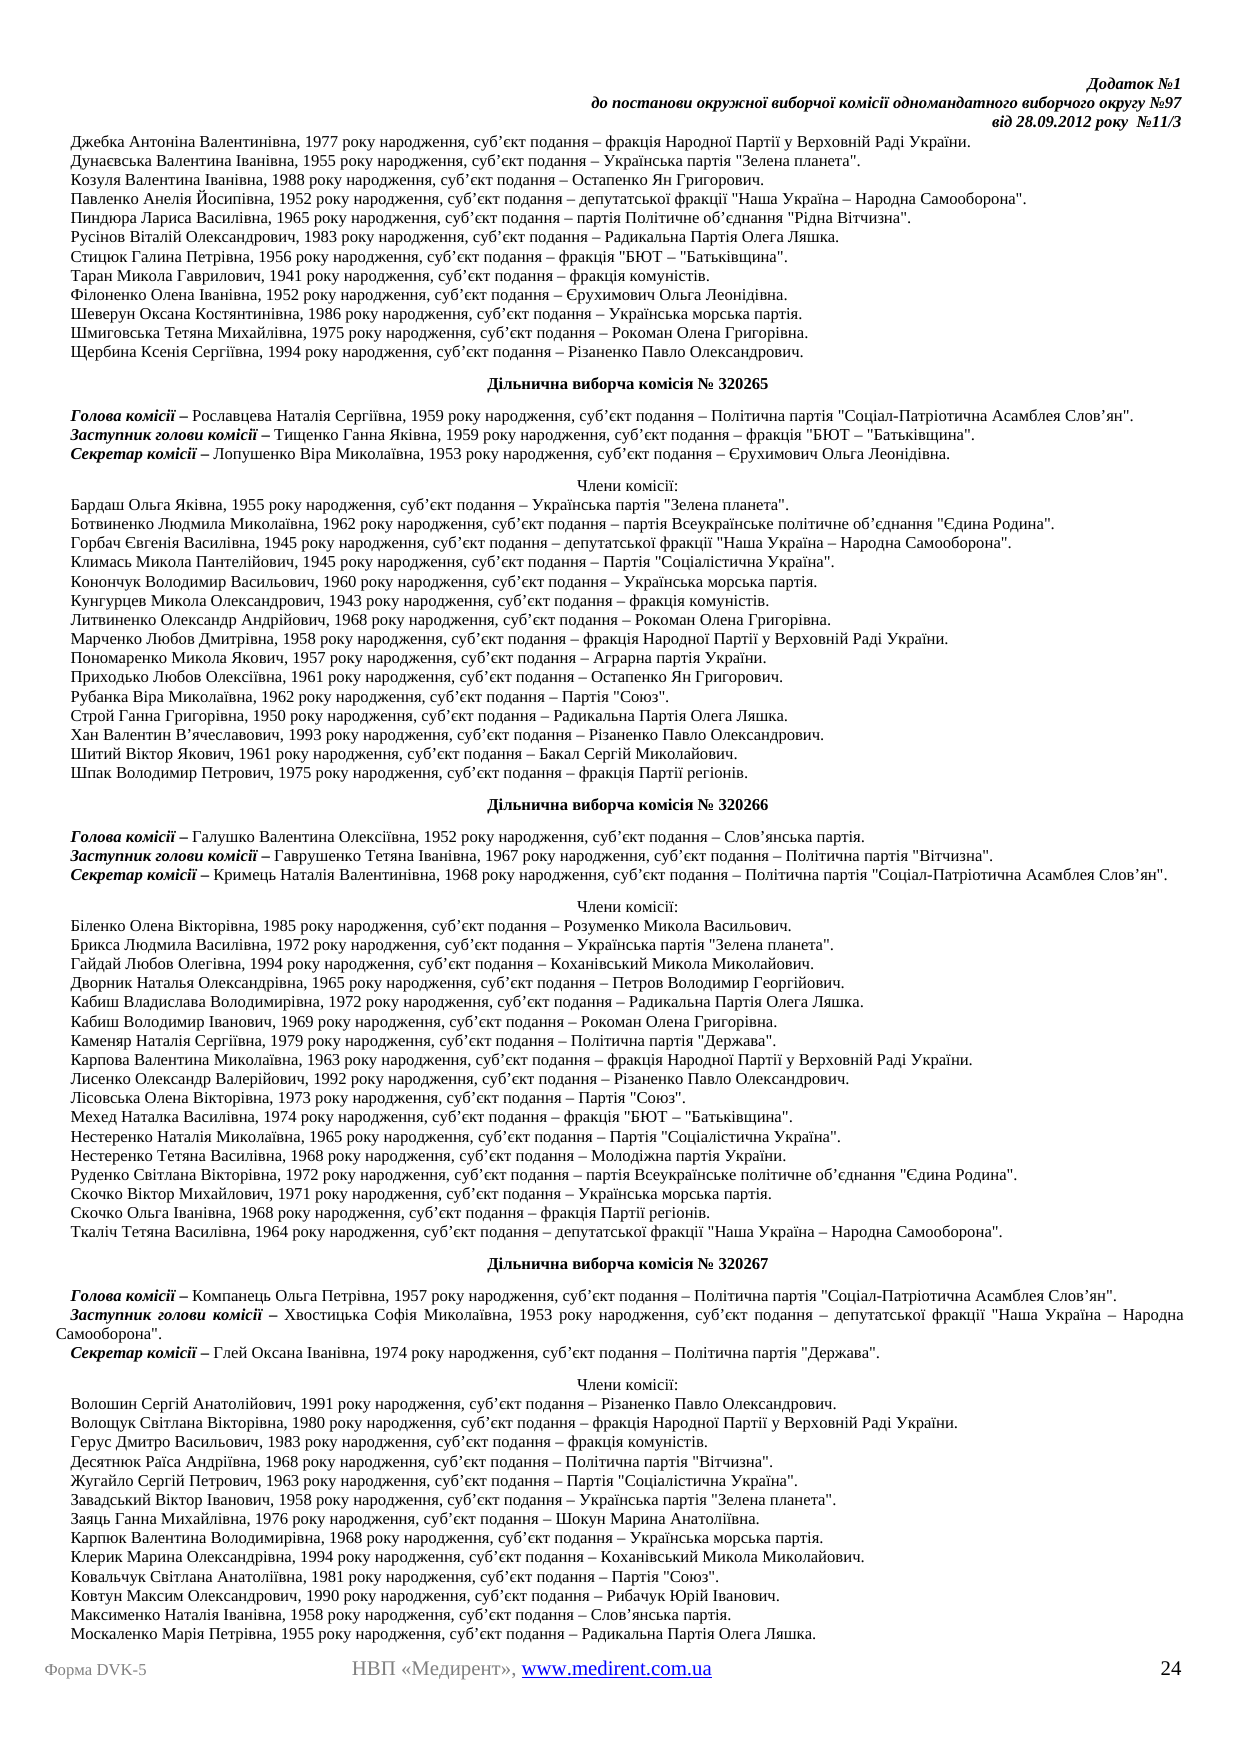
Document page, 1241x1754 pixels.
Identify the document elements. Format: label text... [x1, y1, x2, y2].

table_cell Бардаш Ольга Яківна, 1955 року народження, суб’єкт подання – Українська партія "Зелена планета". [44, 495, 1196, 514]
table_cell Клерик Марина Олександрівна, 1994 року народження, суб’єкт подання – Коханівський Микола Миколайович. [44, 1547, 1196, 1566]
table_cell Члени комісії: [44, 463, 1196, 495]
table_cell Герус Дмитро Васильович, 1983 року народження, суб’єкт подання – фракція комуністів. [44, 1432, 1196, 1451]
table_cell Біленко Олена Вікторівна, 1985 року народження, суб’єкт подання – Розуменко Микола Васильович. [44, 916, 1196, 935]
table_cell Джебка Антоніна Валентинівна, 1977 року народження, суб’єкт подання – фракція Народної Партії у Верховній Раді України. [44, 131, 1196, 151]
table_cell Марченко Любов Дмитрівна, 1958 року народження, суб’єкт подання – фракція Народної Партії у Верховній Раді України. [44, 629, 1196, 648]
table_cell Карпюк Валентина Володимирівна, 1968 року народження, суб’єкт подання – Українська морська партія. [44, 1528, 1196, 1547]
table_cell Шеверун Оксана Костянтинівна, 1986 року народження, суб’єкт подання – Українська морська партія. [44, 304, 1196, 323]
table_cell Таран Микола Гаврилович, 1941 року народження, суб’єкт подання – фракція комуністів. [44, 266, 1196, 285]
table_cell Скочко Віктор Михайлович, 1971 року народження, суб’єкт подання – Українська морська партія. [44, 1184, 1196, 1203]
table_cell Конончук Володимир Васильович, 1960 року народження, суб’єкт подання – Українська морська партія. [44, 571, 1196, 591]
table_cell Козуля Валентина Іванівна, 1988 року народження, суб’єкт подання – Остапенко Ян Григорович. [44, 170, 1196, 189]
table_cell Ковальчук Світлана Анатоліївна, 1981 року народження, суб’єкт подання – Партія "Союз". [44, 1566, 1196, 1586]
table_cell Секретар комісії – Глей Оксана Іванівна, 1974 року народження, суб’єкт подання – Політична партія "Держава". [44, 1343, 1196, 1362]
table_cell Ткаліч Тетяна Василівна, 1964 року народження, суб’єкт подання – депутатської фракції "Наша Україна – Народна Самооборона". [44, 1222, 1196, 1241]
table_cell Щербина Ксенія Сергіївна, 1994 року народження, суб’єкт подання – Різаненко Павло Олександрович. [44, 342, 1196, 361]
table_cell Пономаренко Микола Якович, 1957 року народження, суб’єкт подання – Аграрна партія України. [44, 648, 1196, 667]
table_cell Волошин Сергій Анатолійович, 1991 року народження, суб’єкт подання – Різаненко Павло Олександрович. [44, 1394, 1196, 1413]
table_cell Руденко Світлана Вікторівна, 1972 року народження, суб’єкт подання – партія Всеукраїнське політичне об’єднання "Єдина Родина". [44, 1165, 1196, 1184]
table_cell Кабиш Володимир Іванович, 1969 року народження, суб’єкт подання – Рокоман Олена Григорівна. [44, 1011, 1196, 1031]
table_cell Карпова Валентина Миколаївна, 1963 року народження, суб’єкт подання – фракція Народної Партії у Верховній Раді України. [44, 1050, 1196, 1069]
table_cell Члени комісії: [44, 1362, 1196, 1394]
table_cell Волощук Світлана Вікторівна, 1980 року народження, суб’єкт подання – фракція Народної Партії у Верховній Раді України. [44, 1413, 1196, 1432]
table_cell Пиндюра Лариса Василівна, 1965 року народження, суб’єкт подання – партія Політичне об’єднання "Рідна Вітчизна". [44, 208, 1196, 227]
table_cell Павленко Анелія Йосипівна, 1952 року народження, суб’єкт подання – депутатської фракції "Наша Україна – Народна Самооборона". [44, 189, 1196, 208]
table_cell Жугайло Сергій Петрович, 1963 року народження, суб’єкт подання – Партія "Соціалістична Україна". [44, 1471, 1196, 1490]
table_cell Голова комісії – Рославцева Наталія Сергіївна, 1959 року народження, суб’єкт подання – Політична партія "Соціал-Патріотична Асамблея Слов’ян". [44, 406, 1196, 425]
table_cell Кабиш Владислава Володимирівна, 1972 року народження, суб’єкт подання – Радикальна Партія Олега Ляшка. [44, 992, 1196, 1011]
table_cell Максименко Наталія Іванівна, 1958 року народження, суб’єкт подання – Слов’янська партія. [44, 1605, 1196, 1624]
table_cell Секретар комісії – Лопушенко Віра Миколаївна, 1953 року народження, суб’єкт подання – Єрухимович Ольга Леонідівна. [44, 444, 1196, 463]
table_cell Шмиговська Тетяна Михайлівна, 1975 року народження, суб’єкт подання – Рокоман Олена Григорівна. [44, 323, 1196, 342]
table_cell Мехед Наталка Василівна, 1974 року народження, суб’єкт подання – фракція "БЮТ – "Батьківщина". [44, 1107, 1196, 1126]
table_cell Литвиненко Олександр Андрійович, 1968 року народження, суб’єкт подання – Рокоман Олена Григорівна. [44, 610, 1196, 629]
table_cell Завадський Віктор Іванович, 1958 року народження, суб’єкт подання – Українська партія "Зелена планета". [44, 1490, 1196, 1509]
table_cell Рубанка Віра Миколаївна, 1962 року народження, суб’єкт подання – Партія "Союз". [44, 686, 1196, 706]
table_cell Гайдай Любов Олегівна, 1994 року народження, суб’єкт подання – Коханівський Микола Миколайович. [44, 954, 1196, 973]
table_cell Дунаєвська Валентина Іванівна, 1955 року народження, суб’єкт подання – Українська партія "Зелена планета". [44, 151, 1196, 170]
table_cell Нестеренко Наталія Миколаївна, 1965 року народження, суб’єкт подання – Партія "Соціалістична Україна". [44, 1126, 1196, 1146]
table_cell Приходько Любов Олексіївна, 1961 року народження, суб’єкт подання – Остапенко Ян Григорович. [44, 667, 1196, 686]
table_cell Заступник голови комісії – Гаврушенко Тетяна Іванівна, 1967 року народження, суб’єкт подання – Політична партія "Вітчизна". [44, 846, 1196, 865]
table_cell Горбач Євгенія Василівна, 1945 року народження, суб’єкт подання – депутатської фракції "Наша Україна – Народна Самооборона". [44, 533, 1196, 552]
table_cell Ковтун Максим Олександрович, 1990 року народження, суб’єкт подання – Рибачук Юрій Іванович. [44, 1586, 1196, 1605]
table_cell Секретар комісії – Кримець Наталія Валентинівна, 1968 року народження, суб’єкт подання – Політична партія "Соціал-Патріотична Асамблея Слов’ян". [44, 865, 1196, 884]
table_cell Русінов Віталій Олександрович, 1983 року народження, суб’єкт подання – Радикальна Партія Олега Ляшка. [44, 227, 1196, 246]
table_cell Заступник голови комісії – Тищенко Ганна Яківна, 1959 року народження, суб’єкт подання – фракція "БЮТ – "Батьківщина". [44, 425, 1196, 444]
table_cell Заяць Ганна Михайлівна, 1976 року народження, суб’єкт подання – Шокун Марина Анатоліївна. [44, 1509, 1196, 1528]
table_cell Шитий Віктор Якович, 1961 року народження, суб’єкт подання – Бакал Сергій Миколайович. [44, 744, 1196, 763]
table_cell Члени комісії: [44, 884, 1196, 916]
table_cell Голова комісії – Галушко Валентина Олексіївна, 1952 року народження, суб’єкт подання – Слов’янська партія. [44, 826, 1196, 846]
table_cell Дільнична виборча комісія № 320265 [44, 361, 1196, 406]
table_cell Дільнична виборча комісія № 320267 [44, 1241, 1196, 1286]
table_cell Стицюк Галина Петрівна, 1956 року народження, суб’єкт подання – фракція "БЮТ – "Батьківщина". [44, 246, 1196, 266]
table_cell Голова комісії – Компанець Ольга Петрівна, 1957 року народження, суб’єкт подання – Політична партія "Соціал-Патріотична Асамблея Слов’ян". [44, 1286, 1196, 1305]
table_cell Брикса Людмила Василівна, 1972 року народження, суб’єкт подання – Українська партія "Зелена планета". [44, 935, 1196, 954]
table_cell Кунгурцев Микола Олександрович, 1943 року народження, суб’єкт подання – фракція комуністів. [44, 591, 1196, 610]
table_cell Дільнична виборча комісія № 320266 [44, 782, 1196, 826]
table_cell Климась Микола Пантелійович, 1945 року народження, суб’єкт подання – Партія "Соціалістична Україна". [44, 552, 1196, 571]
table_cell Москаленко Марія Петрівна, 1955 року народження, суб’єкт подання – Радикальна Партія Олега Ляшка. [44, 1624, 1196, 1643]
table_cell Нестеренко Тетяна Василівна, 1968 року народження, суб’єкт подання – Молодіжна партія України. [44, 1146, 1196, 1165]
table_cell Лісовська Олена Вікторівна, 1973 року народження, суб’єкт подання – Партія "Союз". [44, 1088, 1196, 1107]
table_cell Хан Валентин В’ячеславович, 1993 року народження, суб’єкт подання – Різаненко Павло Олександрович. [44, 725, 1196, 744]
table_cell Скочко Ольга Іванівна, 1968 року народження, суб’єкт подання – фракція Партії регіонів. [44, 1203, 1196, 1222]
table_cell Дворник Наталья Олександрівна, 1965 року народження, суб’єкт подання – Петров Володимир Георгійович. [44, 973, 1196, 992]
table_cell Філоненко Олена Іванівна, 1952 року народження, суб’єкт подання – Єрухимович Ольга Леонідівна. [44, 285, 1196, 304]
table_cell Ботвиненко Людмила Миколаївна, 1962 року народження, суб’єкт подання – партія Всеукраїнське політичне об’єднання "Єдина Родина". [44, 514, 1196, 533]
table_cell Лисенко Олександр Валерійович, 1992 року народження, суб’єкт подання – Різаненко Павло Олександрович. [44, 1069, 1196, 1088]
table_cell Десятнюк Раїса Андріївна, 1968 року народження, суб’єкт подання – Політична партія "Вітчизна". [44, 1451, 1196, 1471]
table_cell Каменяр Наталія Сергіївна, 1979 року народження, суб’єкт подання – Політична партія "Держава". [44, 1031, 1196, 1050]
table_cell Шпак Володимир Петрович, 1975 року народження, суб’єкт подання – фракція Партії регіонів. [44, 763, 1196, 782]
table_cell Строй Ганна Григорівна, 1950 року народження, суб’єкт подання – Радикальна Партія Олега Ляшка. [44, 706, 1196, 725]
table_cell Заступник голови комісії – Хвостицька Софія Миколаївна, 1953 року народження, суб’єкт подання – депутатської фракції "Наша Україна – Народна Самооборона". [44, 1305, 1196, 1343]
